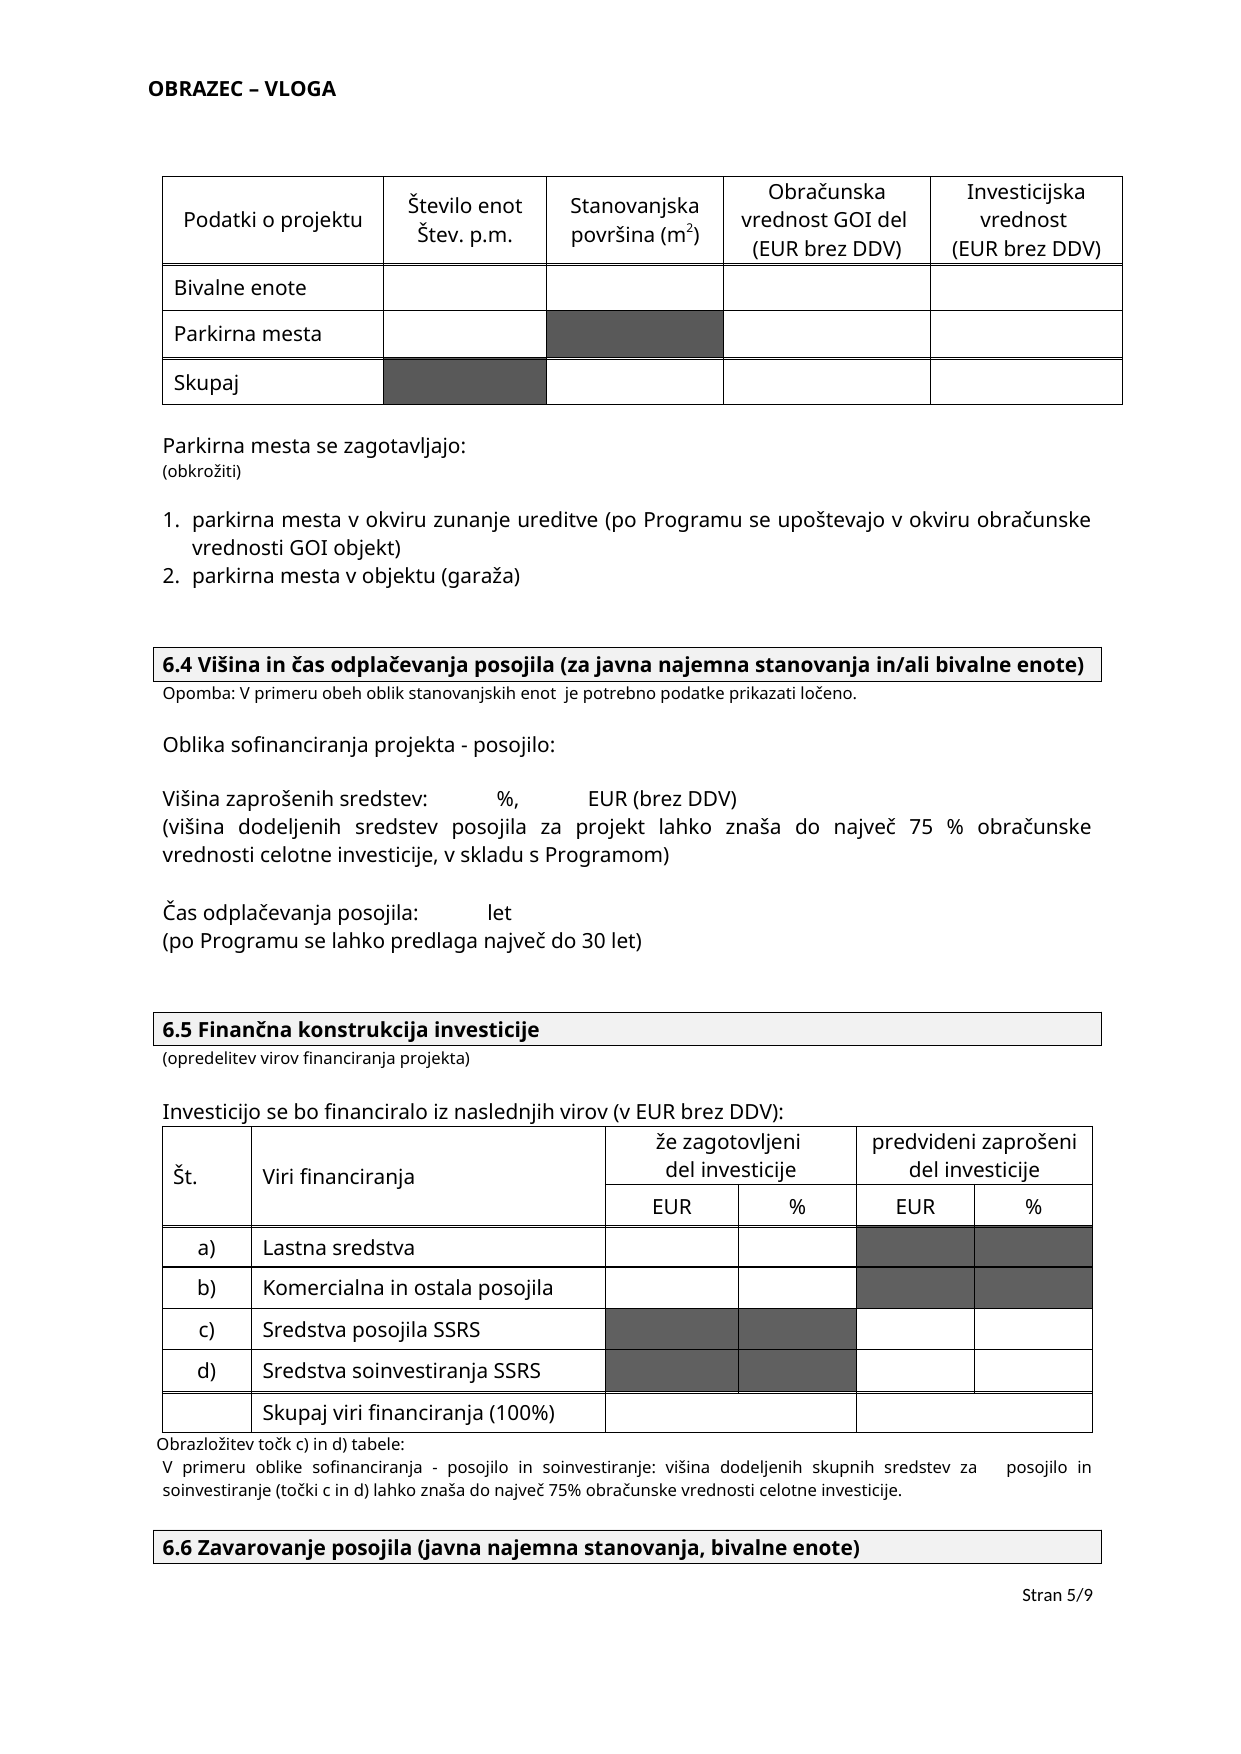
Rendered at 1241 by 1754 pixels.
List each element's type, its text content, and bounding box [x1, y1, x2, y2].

table_cell [606, 1394, 856, 1432]
text 6.4 Višina in čas odplačevanja posojila (za javna najemna stanovanja in/ali bivalne enote) [154, 648, 1101, 681]
table_cell [606, 1228, 738, 1266]
table_header Število enot Štev. p.m. [384, 177, 546, 262]
table_cell [931, 311, 1122, 357]
table_cell [547, 360, 723, 404]
table_cell [163, 1394, 251, 1432]
table_cell EUR [857, 1185, 974, 1225]
table_cell [975, 1309, 1092, 1349]
table_cell [857, 1394, 1092, 1432]
text 6.6 Zavarovanje posojila (javna najemna stanovanja, bivalne enote) [154, 1531, 1101, 1563]
text Oblika sofinanciranja projekta - posojilo: [162, 730, 1093, 758]
table_cell [857, 1228, 974, 1266]
table_header Št. [163, 1127, 251, 1225]
table_cell Komercialna in ostala posojila [252, 1268, 605, 1308]
table_header Investicijska vrednost (EUR brez DDV) [931, 177, 1122, 262]
list (višina dodeljenih sredstev posojila za projekt lahko znaša do največ 75 % obračunske vrednosti celotne investicije, v skladu s Programom) [162, 812, 1093, 869]
table_cell [606, 1309, 738, 1349]
table_header Podatki o projektu [163, 177, 383, 262]
table_cell c) [163, 1309, 251, 1349]
text Čas odplačevanja posojila: let [162, 898, 1093, 926]
table_cell [606, 1350, 738, 1391]
text Investicijo se bo financiralo iz naslednjih virov (v EUR brez DDV): [162, 1097, 1093, 1126]
table_cell [857, 1268, 974, 1308]
table_cell [739, 1228, 856, 1266]
table_cell Skupaj viri financiranja (100%) [252, 1394, 605, 1432]
table_cell EUR [606, 1185, 738, 1225]
table_header že zagotovljeni del investicije [606, 1127, 856, 1184]
text Višina zaprošenih sredstev: %, EUR (brez DDV) [162, 784, 1093, 812]
table_header Stanovanjska površina (m2) [547, 177, 723, 262]
table_cell [724, 360, 930, 404]
table_cell [384, 360, 546, 404]
table_cell [739, 1309, 856, 1349]
table_cell % [975, 1185, 1092, 1225]
table_cell [547, 266, 723, 310]
table_cell [739, 1268, 856, 1308]
text Opomba: V primeru obeh oblik stanovanjskih enot je potrebno podatke prikazati ločeno. [162, 682, 1093, 704]
table_cell [384, 266, 546, 310]
table_cell % [739, 1185, 856, 1225]
table_cell [724, 266, 930, 310]
table_cell [384, 311, 546, 357]
table_header predvideni zaprošeni del investicije [857, 1127, 1092, 1184]
text 1. parkirna mesta v okviru zunanje ureditve (po Programu se upoštevajo v okviru obračunske vrednosti GOI objekt) [162, 505, 1093, 562]
table_cell [606, 1268, 738, 1308]
table_header Obračunska vrednost GOI del (EUR brez DDV) [724, 177, 930, 262]
text (opredelitev virov financiranja projekta) [162, 1046, 1093, 1069]
table_cell [975, 1268, 1092, 1308]
table_cell Lastna sredstva [252, 1228, 605, 1266]
text (obkrožiti) [162, 459, 1093, 482]
table_cell [975, 1350, 1092, 1391]
text V primeru oblike sofinanciranja - posojilo in soinvestiranje: višina dodeljenih skupnih sredstev za posojilo in soinvestiranje (točki c in d) lahko znaša do največ 75% obračunske vrednosti celotne investicije. [162, 1456, 1093, 1501]
table_cell [547, 311, 723, 357]
table_cell Sredstva posojila SSRS [252, 1309, 605, 1349]
table_cell [975, 1228, 1092, 1266]
text Obrazložitev točk c) in d) tabele: [148, 1433, 1093, 1456]
text Parkirna mesta se zagotavljajo: [162, 431, 1093, 459]
table_cell a) [163, 1228, 251, 1266]
text 2. parkirna mesta v objektu (garaža) [162, 562, 1093, 590]
table_cell [931, 360, 1122, 404]
list 6.5 Finančna konstrukcija investicije [154, 1013, 1101, 1045]
table_cell Sredstva soinvestiranja SSRS [252, 1350, 605, 1391]
table_cell [724, 311, 930, 357]
table_cell [857, 1309, 974, 1349]
table_cell Parkirna mesta [163, 311, 383, 357]
table_cell [931, 266, 1122, 310]
table_cell Bivalne enote [163, 266, 383, 310]
table_cell b) [163, 1268, 251, 1308]
table_header Viri financiranja [252, 1127, 605, 1225]
table_cell d) [163, 1350, 251, 1391]
text (po Programu se lahko predlaga največ do 30 let) [162, 926, 1093, 955]
table_cell Skupaj [163, 360, 383, 404]
table_cell [857, 1350, 974, 1391]
table_cell [739, 1350, 856, 1391]
